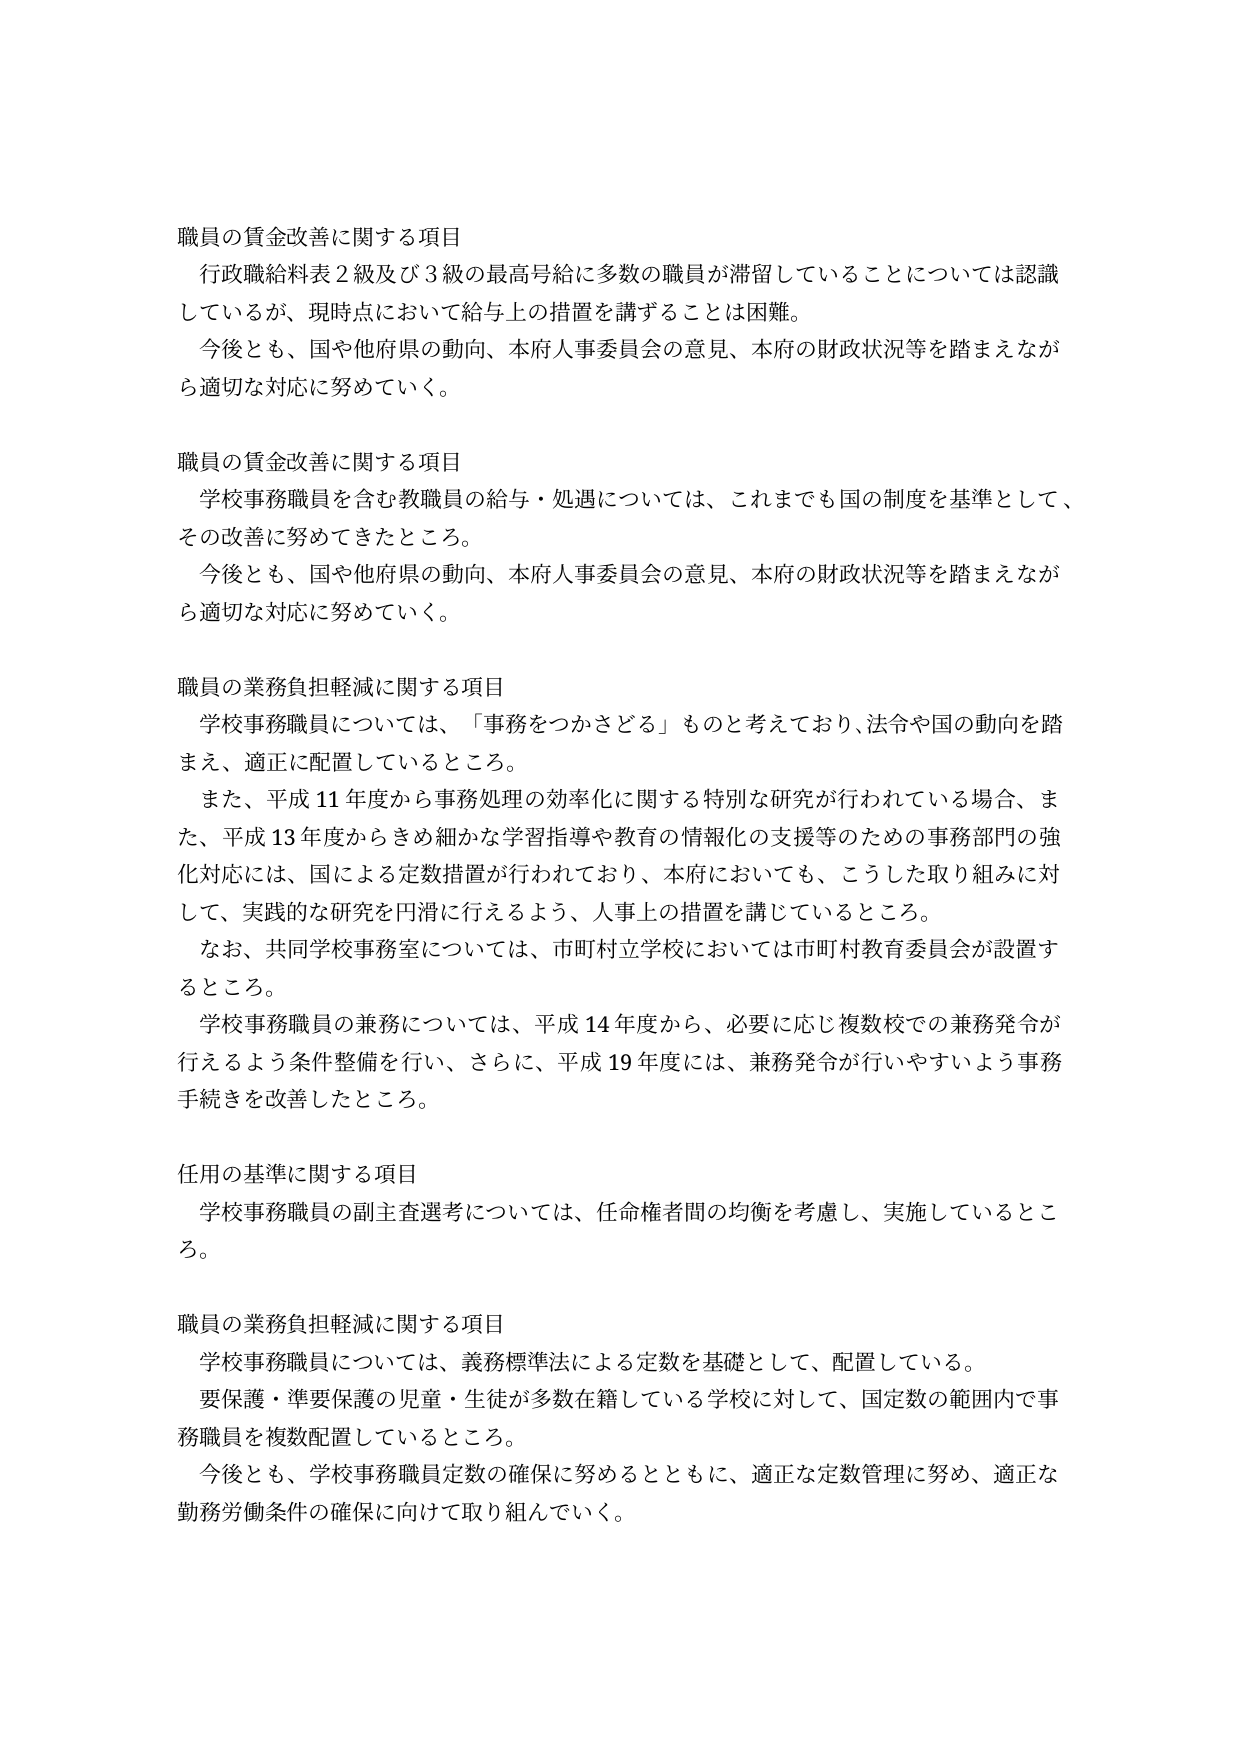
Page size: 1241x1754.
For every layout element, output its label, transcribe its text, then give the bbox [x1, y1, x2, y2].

text 行政職給料表２級及び３級の最高号給に多数の職員が滞留していることについては認識しているが、現時点において給与上の措置を講ずることは困難。 [177, 254, 1063, 329]
text 学校事務職員については、義務標準法による定数を基礎として、配置している。 [177, 1342, 1063, 1379]
text 学校事務職員の副主査選考については、任命権者間の均衡を考慮し、実施しているところ。 [177, 1192, 1063, 1267]
text 職員の業務負担軽減に関する項目 [177, 1304, 1063, 1342]
text 今後とも、国や他府県の動向、本府人事委員会の意見、本府の財政状況等を踏まえながら適切な対応に努めていく。 [177, 329, 1063, 404]
text 職員の業務負担軽減に関する項目 [177, 667, 1063, 704]
text 学校事務職員については、「事務をつかさどる」ものと考えており､法令や国の動向を踏まえ、適正に配置しているところ。 [177, 704, 1063, 779]
text また、平成11年度から事務処理の効率化に関する特別な研究が行われている場合、また、平成13年度からきめ細かな学習指導や教育の情報化の支援等のための事務部門の強化対応には、国による定数措置が行われており、本府においても、こうした取り組みに対して、実践的な研究を円滑に行えるよう、人事上の措置を講じているところ。 [177, 779, 1063, 929]
text 今後とも、国や他府県の動向、本府人事委員会の意見、本府の財政状況等を踏まえながら適切な対応に努めていく。 [177, 554, 1063, 629]
text 要保護・準要保護の児童・生徒が多数在籍している学校に対して、国定数の範囲内で事務職員を複数配置しているところ。 [177, 1379, 1063, 1454]
text 学校事務職員を含む教職員の給与・処遇については、これまでも国の制度を基準として、その改善に努めてきたところ。 [177, 479, 1063, 554]
text 今後とも、学校事務職員定数の確保に努めるとともに、適正な定数管理に努め、適正な勤務労働条件の確保に向けて取り組んでいく。 [177, 1454, 1063, 1529]
text 任用の基準に関する項目 [177, 1154, 1063, 1192]
text なお、共同学校事務室については、市町村立学校においては市町村教育委員会が設置するところ。 [177, 929, 1063, 1004]
text 職員の賃金改善に関する項目 [177, 217, 1063, 254]
text 学校事務職員の兼務については、平成14年度から、必要に応じ複数校での兼務発令が行えるよう条件整備を行い、さらに、平成19年度には、兼務発令が行いやすいよう事務手続きを改善したところ。 [177, 1004, 1063, 1117]
text 職員の賃金改善に関する項目 [177, 442, 1063, 479]
